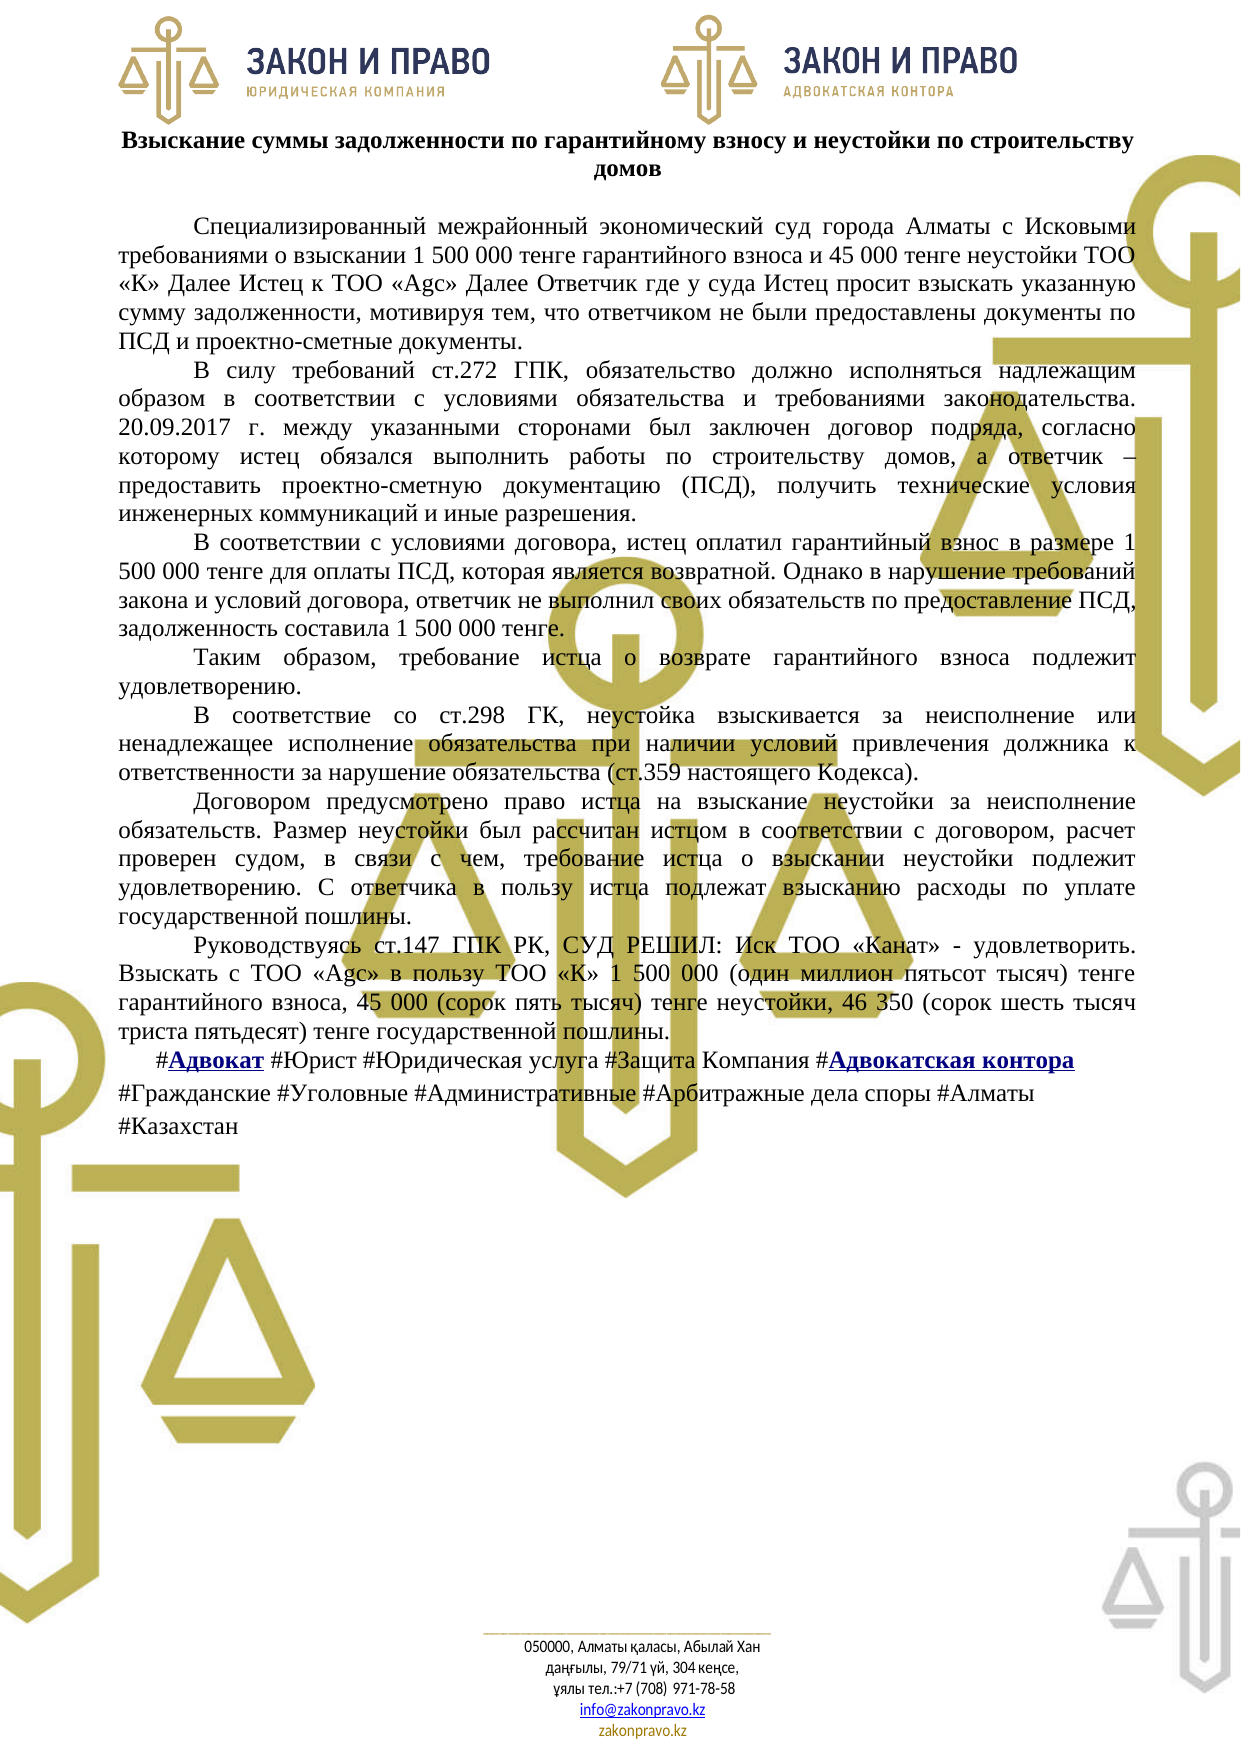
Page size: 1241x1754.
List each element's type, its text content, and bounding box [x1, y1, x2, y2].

text Таким образом, требование истца о возврате гарантийного взноса подлежит удовлетворению. [118, 642, 1137, 700]
text В соответствии с условиями договора, истец оплатил гарантийный взнос в размере 1 500 000 тенге для оплаты ПСД, которая является возвратной. Однако в нарушение требований закона и условий договора, ответчик не выполнил своих обязательств по предоставление ПСД, задолженность составила 1 500 000 тенге. [118, 527, 1137, 642]
text Руководствуясь ст.147 ГПК РК, СУД РЕШИЛ: Иск ТОО «Канат» - удовлетворить. Взыскать с ТОО «Agc» в пользу ТОО «К» 1 500 000 (один миллион пятьсот тысяч) тенге гарантийного взноса, 45 000 (сорок пять тысяч) тенге неустойки, 46 350 (сорок шесть тысяч триста пятьдесят) тенге государственной пошлины. [118, 930, 1137, 1045]
picture [118, 16, 490, 125]
text #Адвокат #Юрист #Юридическая услуга #Защита Компания #Адвокатская контора #Гражданские #Уголовные #Административные #Арбитражные дела споры #Алматы #Казахстан [118, 1045, 1137, 1139]
text Взыскание суммы задолженности по гарантийному взносу и неустойки по строительству домов [118, 125, 1137, 182]
text Специализированный межрайонный экономический суд города Алматы с Исковыми требованиями о взыскании 1 500 000 тенге гарантийного взноса и 45 000 тенге неустойки ТОО «К» Далее Истец к ТОО «Agc» Далее Ответчик где у суда Истец просит взыскать указанную сумму задолженности, мотивируя тем, что ответчиком не были предоставлены документы по ПСД и проектно-сметные документы. [118, 211, 1137, 355]
picture [341, 1139, 914, 1754]
picture [660, 14, 1018, 125]
text В силу требований ст.272 ГПК, обязательство должно исполняться надлежащим образом в соответствии с условиями обязательства и требованиями законодательства. 20.09.2017 г. между указанными сторонами был заключен договор подряда, согласно которому истец обязался выполнить работы по строительству домов, а ответчик – предоставить проектно-сметную документацию (ПСД), получить технические условия инженерных коммуникаций и иные разрешения. [118, 355, 1137, 527]
text Договором предусмотрено право истца на взыскание неустойки за неисполнение обязательств. Размер неустойки был рассчитан истцом в соответствии с договором, расчет проверен судом, в связи с чем, требование истца о взыскании неустойки подлежит удовлетворению. С ответчика в пользу истца подлежат взысканию расходы по уплате государственной пошлины. [118, 786, 1137, 930]
text В соответствие со ст.298 ГК, неустойка взыскивается за неисполнение или ненадлежащее исполнение обязательства при наличии условий привлечения должника к ответственности за нарушение обязательства (ст.359 настоящего Кодекса). [118, 700, 1137, 786]
picture [0, 982, 316, 1754]
picture [919, 155, 1241, 1694]
